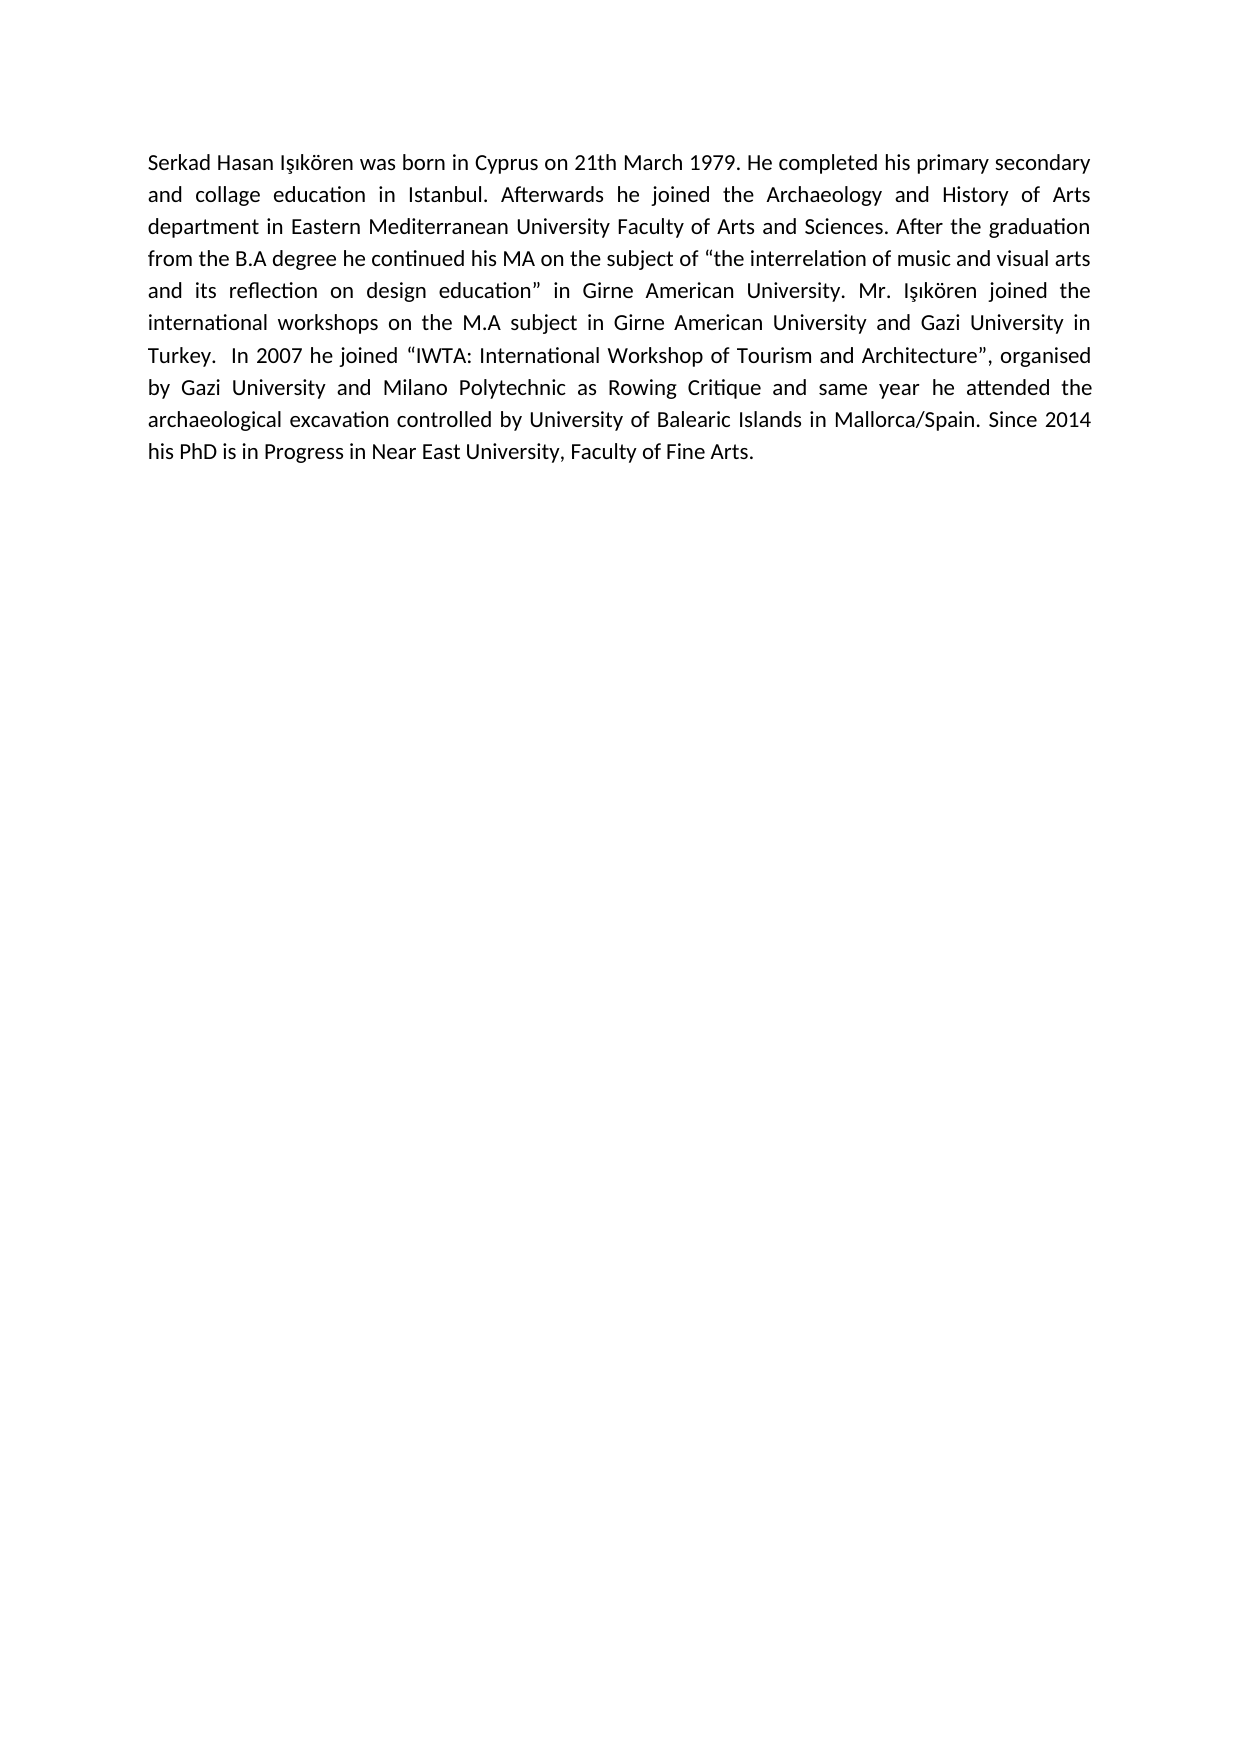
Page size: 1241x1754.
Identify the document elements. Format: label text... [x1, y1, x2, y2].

text Serkad Hasan Işıkören was born in Cyprus on 21th March 1979. He completed his primary secondary and collage education in Istanbul. Afterwards he joined the Archaeology and History of Arts department in Eastern Mediterranean University Faculty of Arts and Sciences. After the graduation from the B.A degree he continued his MA on the subject of “the interrelation of music and visual arts and its reflection on design education” in Girne American University. Mr. Işıkören joined the international workshops on the M.A subject in Girne American University and Gazi University in Turkey. In 2007 he joined “IWTA: International Workshop of Tourism and Architecture”, organised by Gazi University and Milano Polytechnic as Rowing Critique and same year he attended the archaeological excavation controlled by University of Balearic Islands in Mallorca/Spain. Since 2014 his PhD is in Progress in Near East University, Faculty of Fine Arts. [148, 148, 1093, 465]
